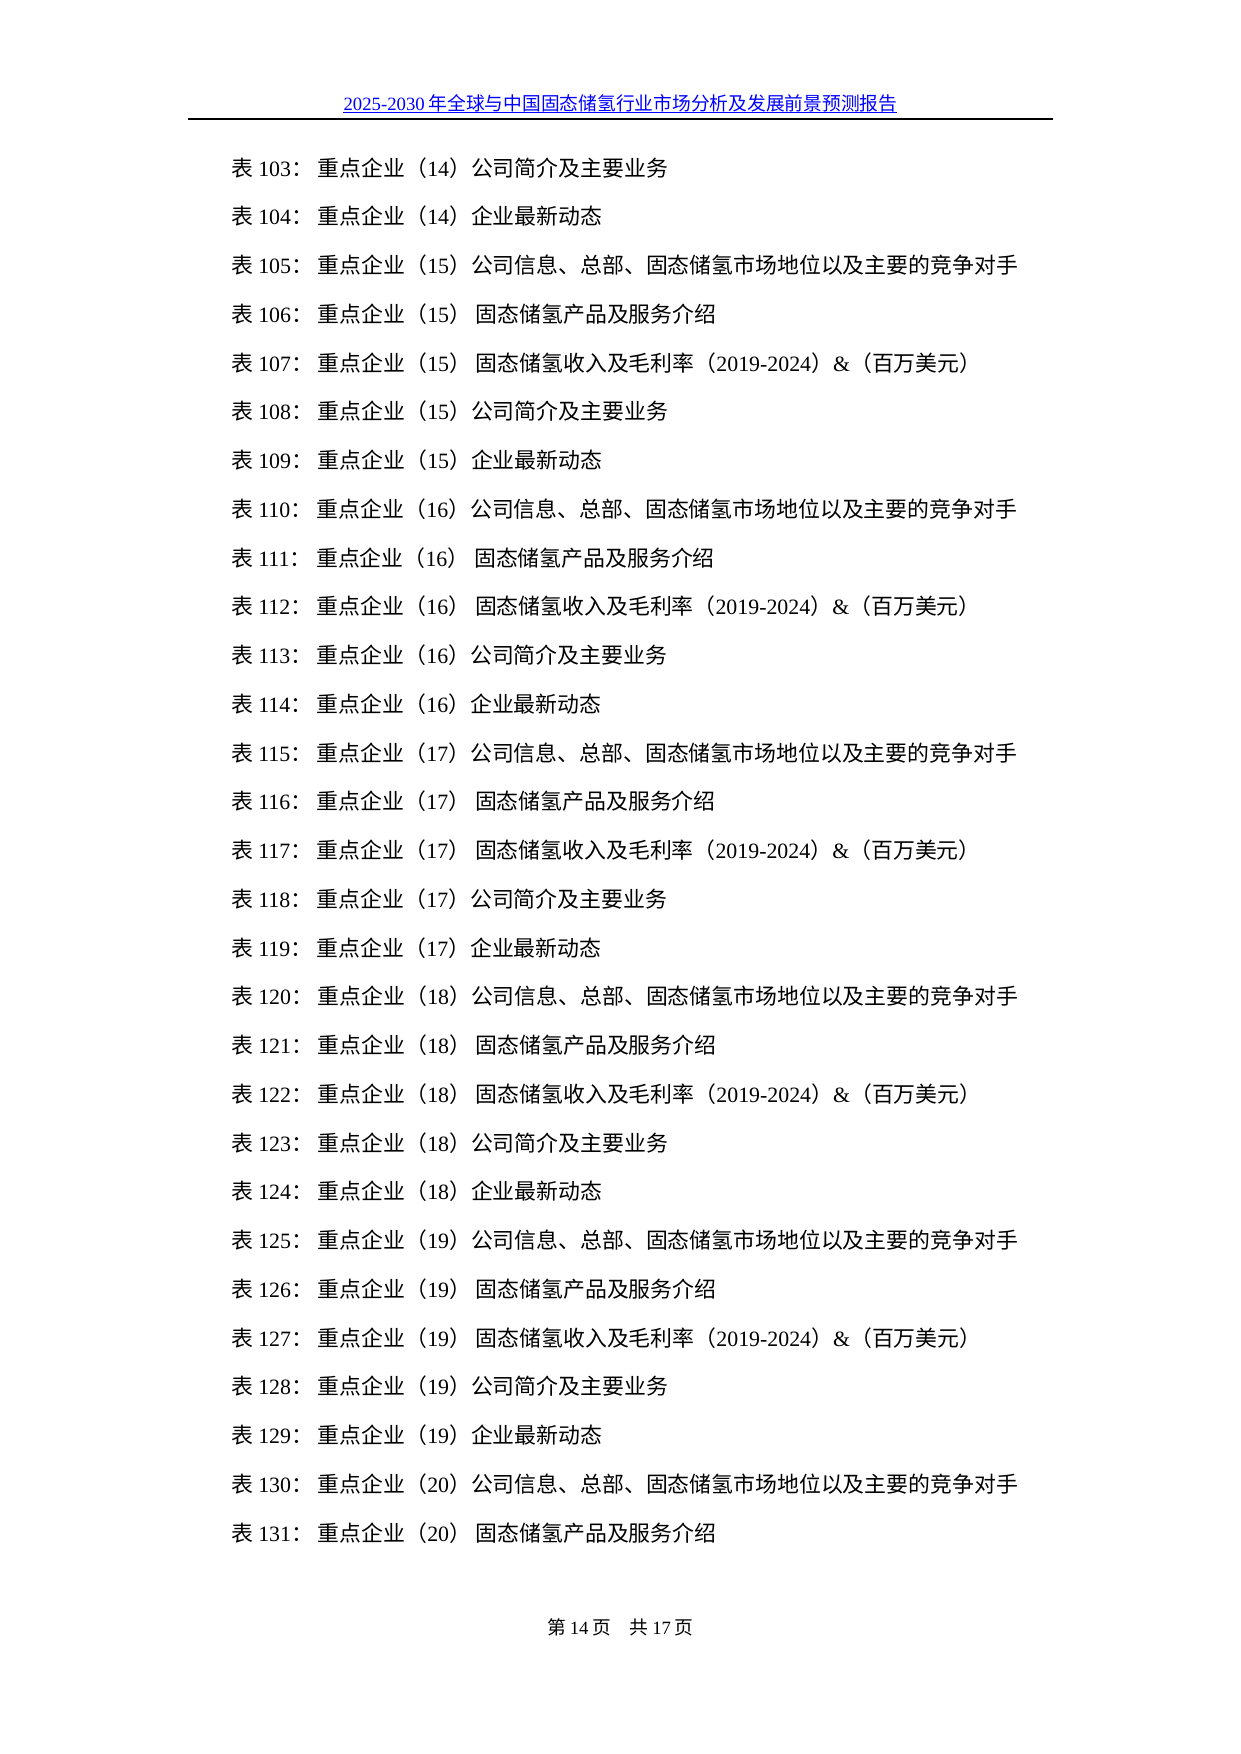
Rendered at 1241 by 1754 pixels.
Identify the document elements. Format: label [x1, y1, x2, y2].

text [187, 150, 1053, 1548]
